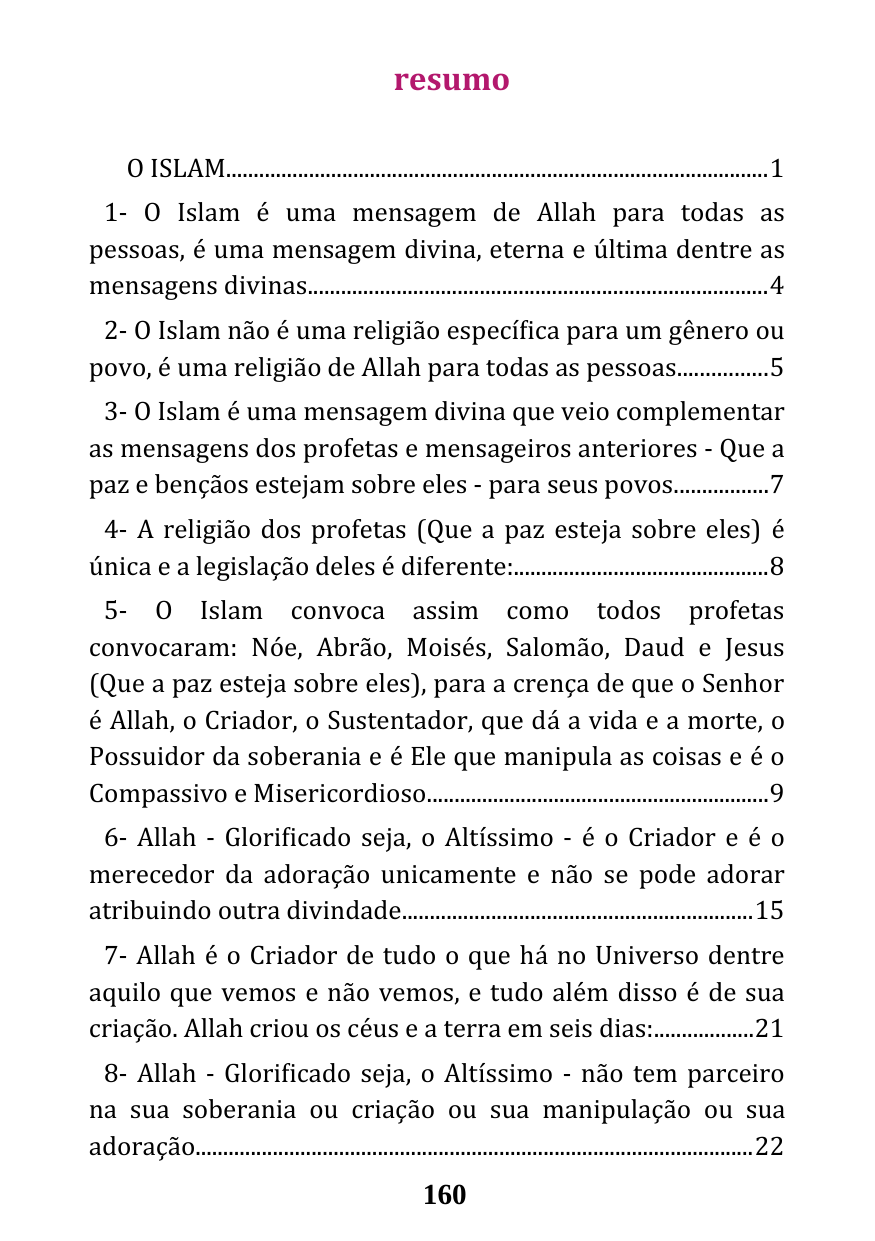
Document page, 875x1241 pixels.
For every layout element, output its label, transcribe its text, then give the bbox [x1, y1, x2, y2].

subtitle resumo [118, 59, 785, 98]
